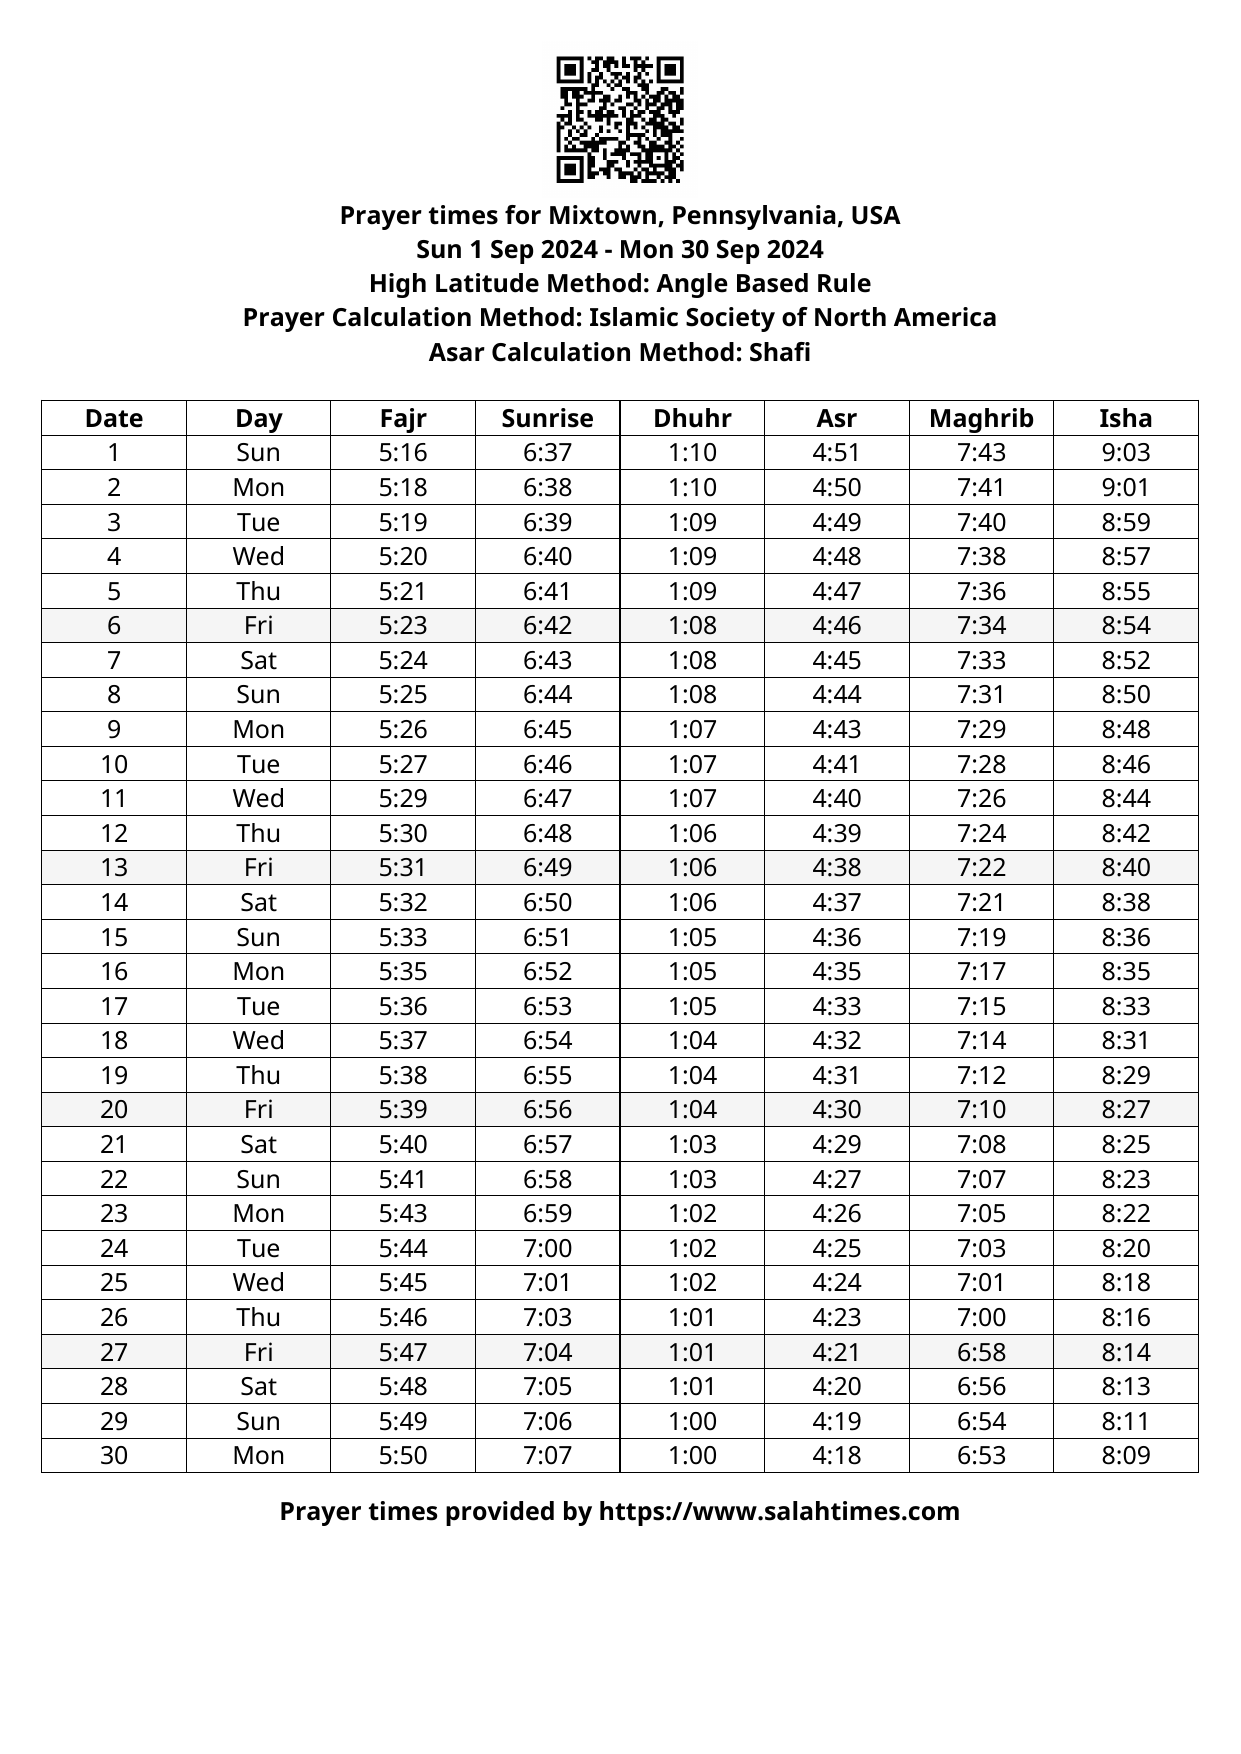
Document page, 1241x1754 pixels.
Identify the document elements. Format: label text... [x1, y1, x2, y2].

table_cell 19 [42, 1058, 186, 1092]
table_cell 1:04 [621, 1024, 764, 1057]
table_cell 7:33 [910, 643, 1053, 677]
table_cell 4:39 [765, 816, 909, 849]
table_cell 6:57 [476, 1127, 619, 1161]
table_cell 7:19 [910, 920, 1053, 953]
table_cell 7:10 [910, 1093, 1053, 1126]
table_cell 1:06 [621, 816, 764, 849]
table_cell 30 [42, 1439, 186, 1472]
table_cell 6:39 [476, 505, 619, 538]
table_cell Sun [187, 436, 330, 469]
table_cell 7:04 [476, 1335, 619, 1368]
table_cell Sat [187, 643, 330, 677]
table_cell 5:27 [331, 747, 475, 780]
table_cell 7:00 [910, 1300, 1053, 1334]
table_cell 8:13 [1054, 1369, 1198, 1403]
table_cell 6:55 [476, 1058, 619, 1092]
table_cell 7:29 [910, 712, 1053, 746]
table_cell 7:22 [910, 851, 1053, 884]
table_cell 8:18 [1054, 1266, 1198, 1299]
table_cell 28 [42, 1369, 186, 1403]
table_cell 6:42 [476, 609, 619, 642]
table_cell Mon [187, 712, 330, 746]
table_cell 7:03 [476, 1300, 619, 1334]
table_cell 5:21 [331, 574, 475, 607]
table_cell 5:35 [331, 954, 475, 988]
table_cell 1:04 [621, 1093, 764, 1126]
table_cell 6:53 [476, 989, 619, 1022]
table_cell 17 [42, 989, 186, 1022]
table_cell Tue [187, 505, 330, 538]
table_cell 1 [42, 436, 186, 469]
table_cell 5:29 [331, 781, 475, 815]
table_cell 8:38 [1054, 885, 1198, 919]
table_cell 18 [42, 1024, 186, 1057]
table_cell 7:31 [910, 678, 1053, 711]
table_cell 4:21 [765, 1335, 909, 1368]
table_header Fajr [331, 401, 475, 434]
table_cell 6:51 [476, 920, 619, 953]
table_cell 7:15 [910, 989, 1053, 1022]
table_cell 2 [42, 470, 186, 504]
table_cell 1:09 [621, 574, 764, 607]
table_cell Sun [187, 920, 330, 953]
table_cell 5 [42, 574, 186, 607]
table_cell 8:48 [1054, 712, 1198, 746]
table_cell 6:40 [476, 539, 619, 573]
table_cell 7:05 [476, 1369, 619, 1403]
table_cell 7:36 [910, 574, 1053, 607]
table_cell 22 [42, 1162, 186, 1195]
table_cell Sat [187, 885, 330, 919]
table_cell 5:16 [331, 436, 475, 469]
text Prayer times provided by https://www.salahtimes.com [42, 1494, 1198, 1528]
table_cell Fri [187, 1093, 330, 1126]
table_cell 5:44 [331, 1231, 475, 1264]
table_cell 5:43 [331, 1196, 475, 1230]
table_cell 1:06 [621, 885, 764, 919]
table_cell 6 [42, 609, 186, 642]
table_cell 6:47 [476, 781, 619, 815]
table_cell 1:02 [621, 1196, 764, 1230]
table_cell 1:10 [621, 436, 764, 469]
table_cell Wed [187, 1024, 330, 1057]
table_cell 6:59 [476, 1196, 619, 1230]
table_cell 16 [42, 954, 186, 988]
table_cell 8:50 [1054, 678, 1198, 711]
table_cell 4:40 [765, 781, 909, 815]
table_cell 8:57 [1054, 539, 1198, 573]
table_cell 6:48 [476, 816, 619, 849]
table_cell 4:46 [765, 609, 909, 642]
table_cell 23 [42, 1196, 186, 1230]
table_cell Thu [187, 816, 330, 849]
table_cell Wed [187, 539, 330, 573]
table_cell 4:38 [765, 851, 909, 884]
table_cell 1:08 [621, 678, 764, 711]
table_cell 5:30 [331, 816, 475, 849]
table_header Isha [1054, 401, 1198, 434]
table_cell 6:41 [476, 574, 619, 607]
table_cell Mon [187, 954, 330, 988]
table_cell 7:34 [910, 609, 1053, 642]
table_cell 8:44 [1054, 781, 1198, 815]
table_cell 7:01 [476, 1266, 619, 1299]
table_cell Sun [187, 1404, 330, 1437]
table_cell 5:36 [331, 989, 475, 1022]
table_header Day [187, 401, 330, 434]
table_cell 1:01 [621, 1300, 764, 1334]
table_cell 7:24 [910, 816, 1053, 849]
table_cell 5:26 [331, 712, 475, 746]
table_cell 1:05 [621, 920, 764, 953]
table_cell 6:56 [910, 1369, 1053, 1403]
table_cell 1:09 [621, 505, 764, 538]
table_cell 5:49 [331, 1404, 475, 1437]
text High Latitude Method: Angle Based Rule [42, 266, 1198, 300]
table_cell 5:32 [331, 885, 475, 919]
table_cell 7:28 [910, 747, 1053, 780]
table_cell 1:01 [621, 1335, 764, 1368]
table_cell Tue [187, 989, 330, 1022]
table_cell 5:18 [331, 470, 475, 504]
table_cell 8:23 [1054, 1162, 1198, 1195]
table_cell 6:54 [476, 1024, 619, 1057]
table_cell 1:04 [621, 1058, 764, 1092]
table_cell Fri [187, 609, 330, 642]
table_cell 26 [42, 1300, 186, 1334]
table_cell 6:54 [910, 1404, 1053, 1437]
table_cell Thu [187, 574, 330, 607]
text Prayer times for Mixtown, Pennsylvania, USA [42, 198, 1198, 232]
table_cell 4:43 [765, 712, 909, 746]
table_cell 4:20 [765, 1369, 909, 1403]
table_cell 20 [42, 1093, 186, 1126]
table_cell 14 [42, 885, 186, 919]
table_cell 1:09 [621, 539, 764, 573]
table_cell 1:01 [621, 1369, 764, 1403]
table_cell Fri [187, 851, 330, 884]
table_cell 7:14 [910, 1024, 1053, 1057]
table_cell 8:29 [1054, 1058, 1198, 1092]
table_cell 15 [42, 920, 186, 953]
table_cell 6:45 [476, 712, 619, 746]
table_cell 4:49 [765, 505, 909, 538]
table_cell 8:27 [1054, 1093, 1198, 1126]
table_cell 8:20 [1054, 1231, 1198, 1264]
table_cell 7:06 [476, 1404, 619, 1437]
table_cell 1:06 [621, 851, 764, 884]
table_cell 8:25 [1054, 1127, 1198, 1161]
table_cell 1:03 [621, 1127, 764, 1161]
table_cell 6:58 [476, 1162, 619, 1195]
table_header Dhuhr [621, 401, 764, 434]
table_cell 4:47 [765, 574, 909, 607]
table_cell 8:55 [1054, 574, 1198, 607]
table_cell 4:36 [765, 920, 909, 953]
table_cell 4:19 [765, 1404, 909, 1437]
table_cell 4:50 [765, 470, 909, 504]
table_cell Tue [187, 747, 330, 780]
table_cell 9:03 [1054, 436, 1198, 469]
table_cell 5:41 [331, 1162, 475, 1195]
table_cell Sun [187, 678, 330, 711]
table_cell 1:02 [621, 1231, 764, 1264]
table_cell 4:30 [765, 1093, 909, 1126]
table_cell 1:05 [621, 989, 764, 1022]
table_cell 4:27 [765, 1162, 909, 1195]
table_cell Sun [187, 1162, 330, 1195]
table_cell 5:50 [331, 1439, 475, 1472]
table_cell 1:08 [621, 609, 764, 642]
table_cell 8:09 [1054, 1439, 1198, 1472]
table_cell Sat [187, 1369, 330, 1403]
table_cell 6:56 [476, 1093, 619, 1126]
table_cell 6:53 [910, 1439, 1053, 1472]
table_cell 5:24 [331, 643, 475, 677]
table_cell 1:05 [621, 954, 764, 988]
table_cell 7 [42, 643, 186, 677]
table_cell 8:54 [1054, 609, 1198, 642]
table_cell Wed [187, 1266, 330, 1299]
table_cell 27 [42, 1335, 186, 1368]
table_cell 5:23 [331, 609, 475, 642]
table_cell 7:01 [910, 1266, 1053, 1299]
table_cell 4:31 [765, 1058, 909, 1092]
table_cell 8:36 [1054, 920, 1198, 953]
table_cell 7:41 [910, 470, 1053, 504]
table_cell 4:32 [765, 1024, 909, 1057]
table_cell 1:00 [621, 1404, 764, 1437]
table_header Asr [765, 401, 909, 434]
table_cell Mon [187, 1439, 330, 1472]
table_cell Thu [187, 1058, 330, 1092]
table_cell 25 [42, 1266, 186, 1299]
table_cell 4:35 [765, 954, 909, 988]
table_cell 29 [42, 1404, 186, 1437]
table_header Date [42, 401, 186, 434]
table_cell 8 [42, 678, 186, 711]
table_cell 5:45 [331, 1266, 475, 1299]
table_cell 4:18 [765, 1439, 909, 1472]
table_cell 4:44 [765, 678, 909, 711]
table_cell 1:07 [621, 712, 764, 746]
table_cell 6:49 [476, 851, 619, 884]
table_cell 5:46 [331, 1300, 475, 1334]
table_cell 7:07 [476, 1439, 619, 1472]
table_cell 5:31 [331, 851, 475, 884]
table_cell 3 [42, 505, 186, 538]
table_cell 11 [42, 781, 186, 815]
table_cell 1:08 [621, 643, 764, 677]
table_cell 24 [42, 1231, 186, 1264]
table_cell 5:19 [331, 505, 475, 538]
table_cell 6:50 [476, 885, 619, 919]
table_header Maghrib [910, 401, 1053, 434]
table_cell 9:01 [1054, 470, 1198, 504]
table_cell Fri [187, 1335, 330, 1368]
table_cell 8:42 [1054, 816, 1198, 849]
table_cell Mon [187, 470, 330, 504]
table_cell 6:38 [476, 470, 619, 504]
table_cell 4:45 [765, 643, 909, 677]
picture [542, 41, 699, 198]
table_cell 1:07 [621, 747, 764, 780]
table_cell 4 [42, 539, 186, 573]
table_cell 7:12 [910, 1058, 1053, 1092]
table_cell 8:35 [1054, 954, 1198, 988]
table_cell 7:07 [910, 1162, 1053, 1195]
table_cell 13 [42, 851, 186, 884]
table_cell 5:20 [331, 539, 475, 573]
table_cell 6:37 [476, 436, 619, 469]
table_cell 1:07 [621, 781, 764, 815]
table_cell 1:02 [621, 1266, 764, 1299]
table_cell 9 [42, 712, 186, 746]
table_cell 7:00 [476, 1231, 619, 1264]
table_cell 10 [42, 747, 186, 780]
table_cell 5:47 [331, 1335, 475, 1368]
table_cell 4:37 [765, 885, 909, 919]
table_cell 7:38 [910, 539, 1053, 573]
table_cell Mon [187, 1196, 330, 1230]
table_cell 8:40 [1054, 851, 1198, 884]
table_cell 8:22 [1054, 1196, 1198, 1230]
table_cell 5:48 [331, 1369, 475, 1403]
table_cell 8:46 [1054, 747, 1198, 780]
table_cell 8:11 [1054, 1404, 1198, 1437]
table_cell 5:37 [331, 1024, 475, 1057]
table_cell Wed [187, 781, 330, 815]
table_cell 4:23 [765, 1300, 909, 1334]
table_cell 7:17 [910, 954, 1053, 988]
table_cell 4:29 [765, 1127, 909, 1161]
table_cell 4:51 [765, 436, 909, 469]
table_cell Tue [187, 1231, 330, 1264]
table_cell 5:39 [331, 1093, 475, 1126]
table_cell 8:52 [1054, 643, 1198, 677]
table_cell 8:14 [1054, 1335, 1198, 1368]
table_cell 7:21 [910, 885, 1053, 919]
table_cell 1:10 [621, 470, 764, 504]
table_cell 8:31 [1054, 1024, 1198, 1057]
table_cell 4:26 [765, 1196, 909, 1230]
table_cell 7:43 [910, 436, 1053, 469]
table_cell 1:00 [621, 1439, 764, 1472]
table_cell 6:46 [476, 747, 619, 780]
table_cell 4:24 [765, 1266, 909, 1299]
table_cell Sat [187, 1127, 330, 1161]
table_cell 8:33 [1054, 989, 1198, 1022]
table_cell 12 [42, 816, 186, 849]
table_cell 6:44 [476, 678, 619, 711]
table_cell Thu [187, 1300, 330, 1334]
table_cell 7:08 [910, 1127, 1053, 1161]
table_cell 4:48 [765, 539, 909, 573]
table_cell 5:25 [331, 678, 475, 711]
table_cell 7:05 [910, 1196, 1053, 1230]
text Sun 1 Sep 2024 - Mon 30 Sep 2024 [42, 232, 1198, 266]
table_cell 7:26 [910, 781, 1053, 815]
table_cell 4:33 [765, 989, 909, 1022]
table_cell 5:33 [331, 920, 475, 953]
table_cell 4:41 [765, 747, 909, 780]
table_cell 8:16 [1054, 1300, 1198, 1334]
table_cell 6:58 [910, 1335, 1053, 1368]
table_cell 7:03 [910, 1231, 1053, 1264]
table_cell 5:40 [331, 1127, 475, 1161]
text Prayer Calculation Method: Islamic Society of North America [42, 300, 1198, 334]
table_header Sunrise [476, 401, 619, 434]
table_cell 6:52 [476, 954, 619, 988]
text Asar Calculation Method: Shafi [42, 334, 1198, 368]
table_cell 6:43 [476, 643, 619, 677]
table_cell 1:03 [621, 1162, 764, 1195]
table_cell 4:25 [765, 1231, 909, 1264]
table_cell 7:40 [910, 505, 1053, 538]
table_cell 8:59 [1054, 505, 1198, 538]
table_cell 21 [42, 1127, 186, 1161]
table_cell 5:38 [331, 1058, 475, 1092]
